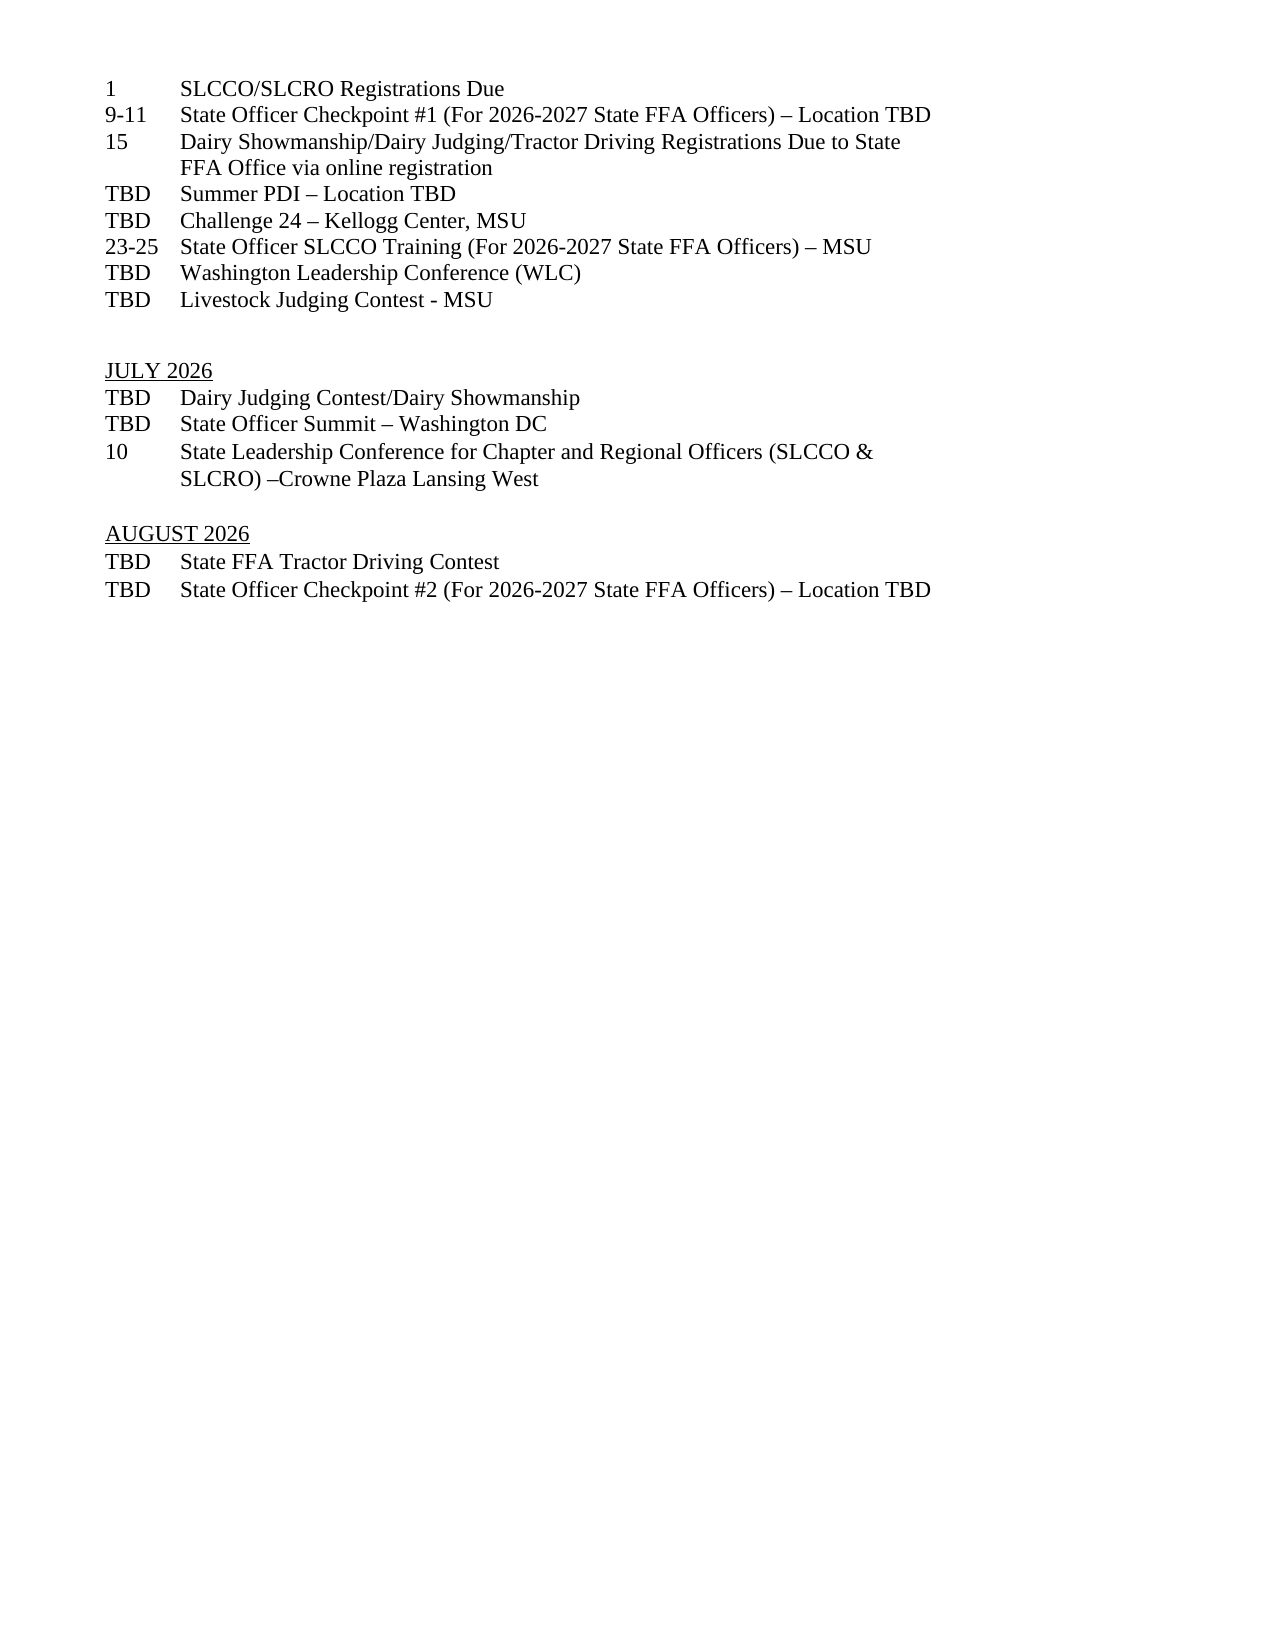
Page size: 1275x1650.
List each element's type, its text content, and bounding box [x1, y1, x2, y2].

text TBD Washington Leadership Conference (WLC) [105, 259, 1170, 286]
text 23-25 State Officer SLCCO Training (For 2026-2027 State FFA Officers) – MSU [105, 233, 1170, 259]
text AUGUST 2026 [105, 519, 1170, 546]
text JULY 2026 [105, 357, 1170, 384]
text TBD Challenge 24 – Kellogg Center, MSU [105, 207, 1170, 233]
text TBD State Officer Checkpoint #2 (For 2026-2027 State FFA Officers) – Location TBD [105, 576, 1170, 603]
text 1 SLCCO/SLCRO Registrations Due [105, 75, 1170, 101]
text 9-11 State Officer Checkpoint #1 (For 2026-2027 State FFA Officers) – Location TBD [105, 101, 1170, 128]
text TBD Summer PDI – Location TBD [105, 180, 1170, 207]
text 10 State Leadership Conference for Chapter and Regional Officers (SLCCO & [105, 438, 1170, 465]
text TBD Livestock Judging Contest - MSU [105, 286, 1170, 312]
text TBD State FFA Tractor Driving Contest [105, 548, 1170, 574]
text TBD Dairy Judging Contest/Dairy Showmanship [105, 384, 1170, 410]
text FFA Office via online registration [105, 154, 1170, 180]
text SLCRO) –Crowne Plaza Lansing West [105, 465, 1170, 491]
text 15 Dairy Showmanship/Dairy Judging/Tractor Driving Registrations Due to State [105, 128, 1170, 154]
text TBD State Officer Summit – Washington DC [105, 410, 1170, 436]
